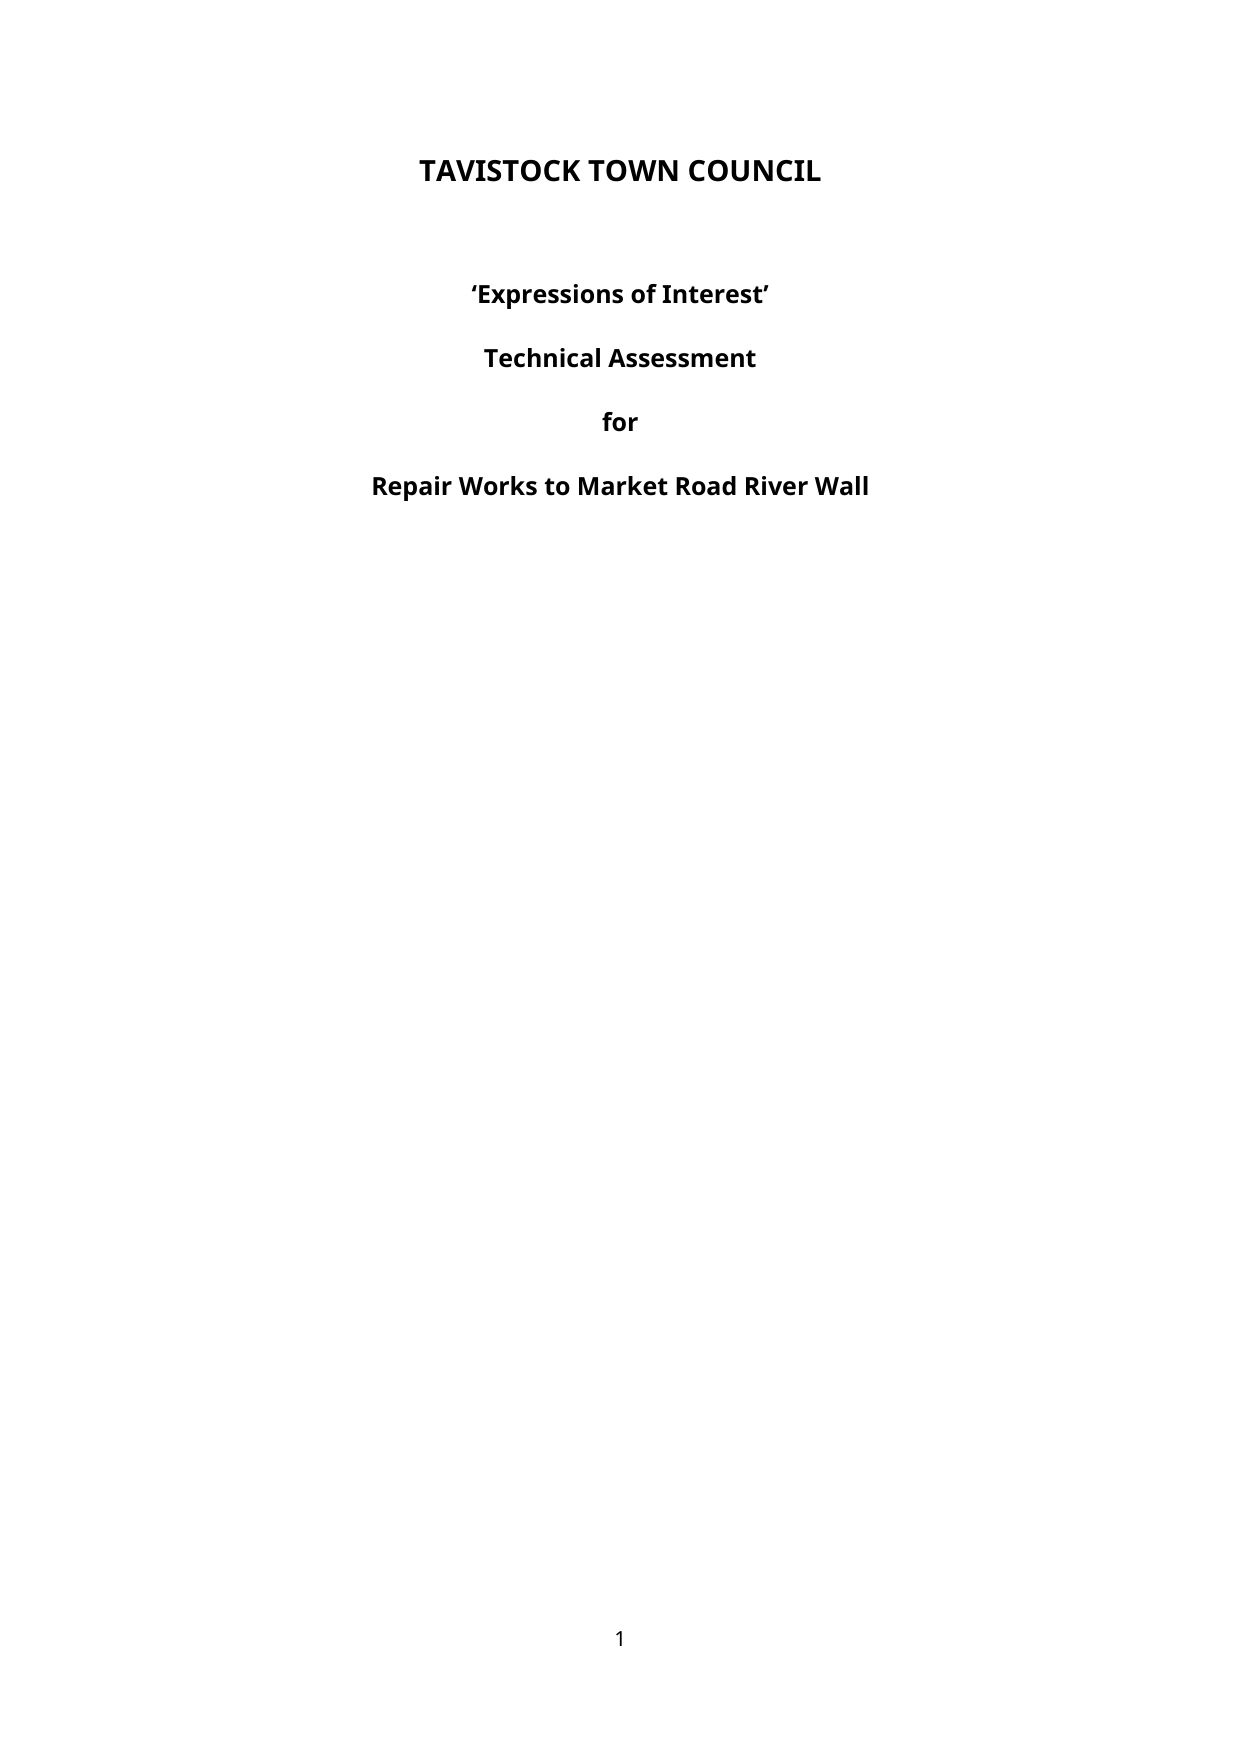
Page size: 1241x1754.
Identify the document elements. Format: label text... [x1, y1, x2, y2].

text Technical Assessment [150, 341, 1090, 375]
text TAVISTOCK TOWN COUNCIL [150, 150, 1090, 190]
text Repair Works to Market Road River Wall [150, 469, 1090, 503]
text for [150, 405, 1090, 439]
text ‘Expressions of Interest’ [150, 276, 1090, 311]
